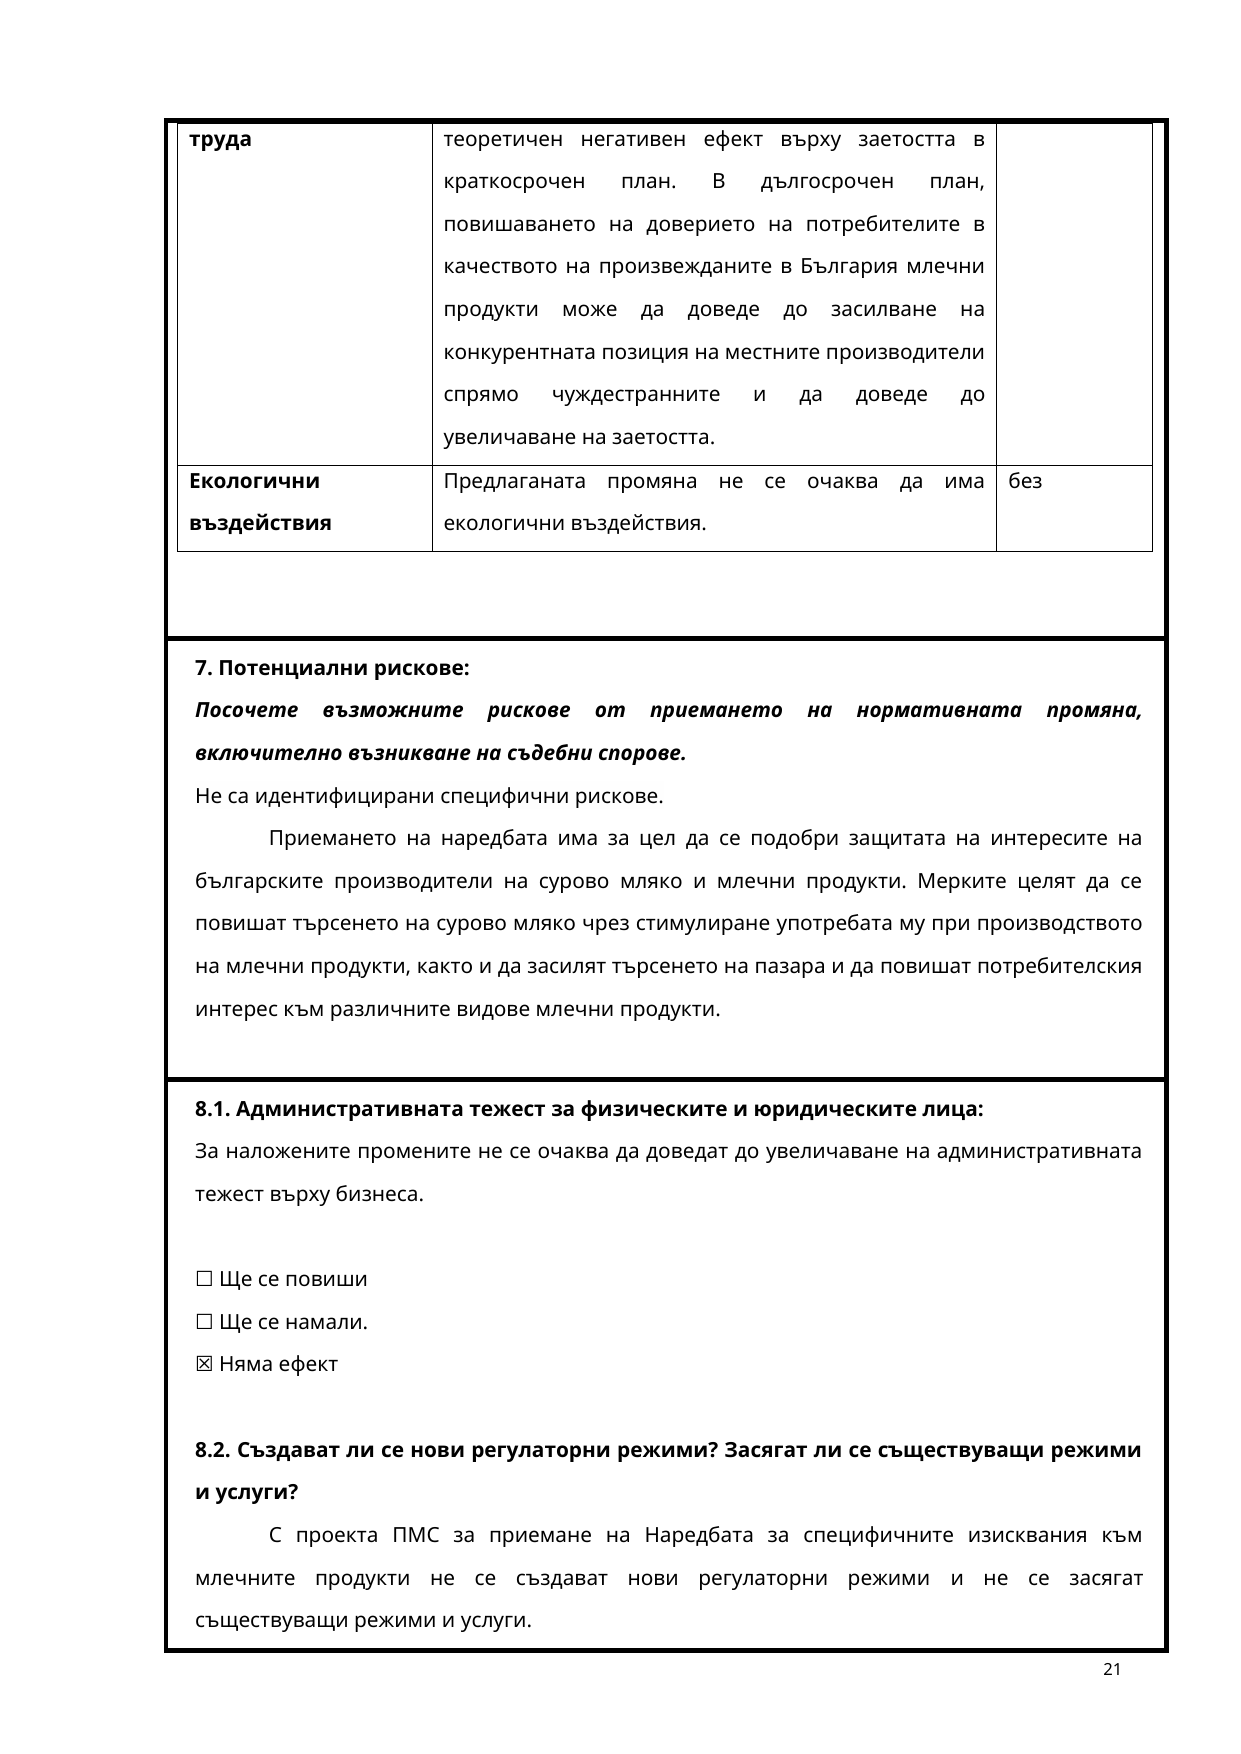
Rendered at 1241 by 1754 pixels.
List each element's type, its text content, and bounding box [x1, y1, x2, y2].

table_cell 7. Потенциални рискове: Посочете възможните рискове от приемането на нормативната промяна, включително възникване на съдебни спорове. Не са идентифицирани специфични рискове. Приемането на наредбата има за цел да се подобри защитата на интересите на българските производители на сурово мляко и млечни продукти. Мерките целят да се повишат търсенето на сурово мляко чрез стимулиране употребата му при производството на млечни продукти, както и да засилят търсенето на пазара и да повишат потребителския интерес към различните видове млечни продукти. [168, 641, 1164, 1077]
table_cell 8.1. Административната тежест за физическите и юридическите лица: За наложените промените не се очаква да доведат до увеличаване на административната тежест върху бизнеса. ☐ Ще се повиши ☐ Ще се намали. ☒ Няма ефект 8.2. Създават ли се нови регулаторни режими? Засягат ли се съществуващи режими и услуги? С проекта ПМС за приемане на Наредбата за специфичните изисквания към млечните продукти не се създават нови регулаторни режими и не се засягат съществуващи режими и услуги. [168, 1082, 1164, 1648]
